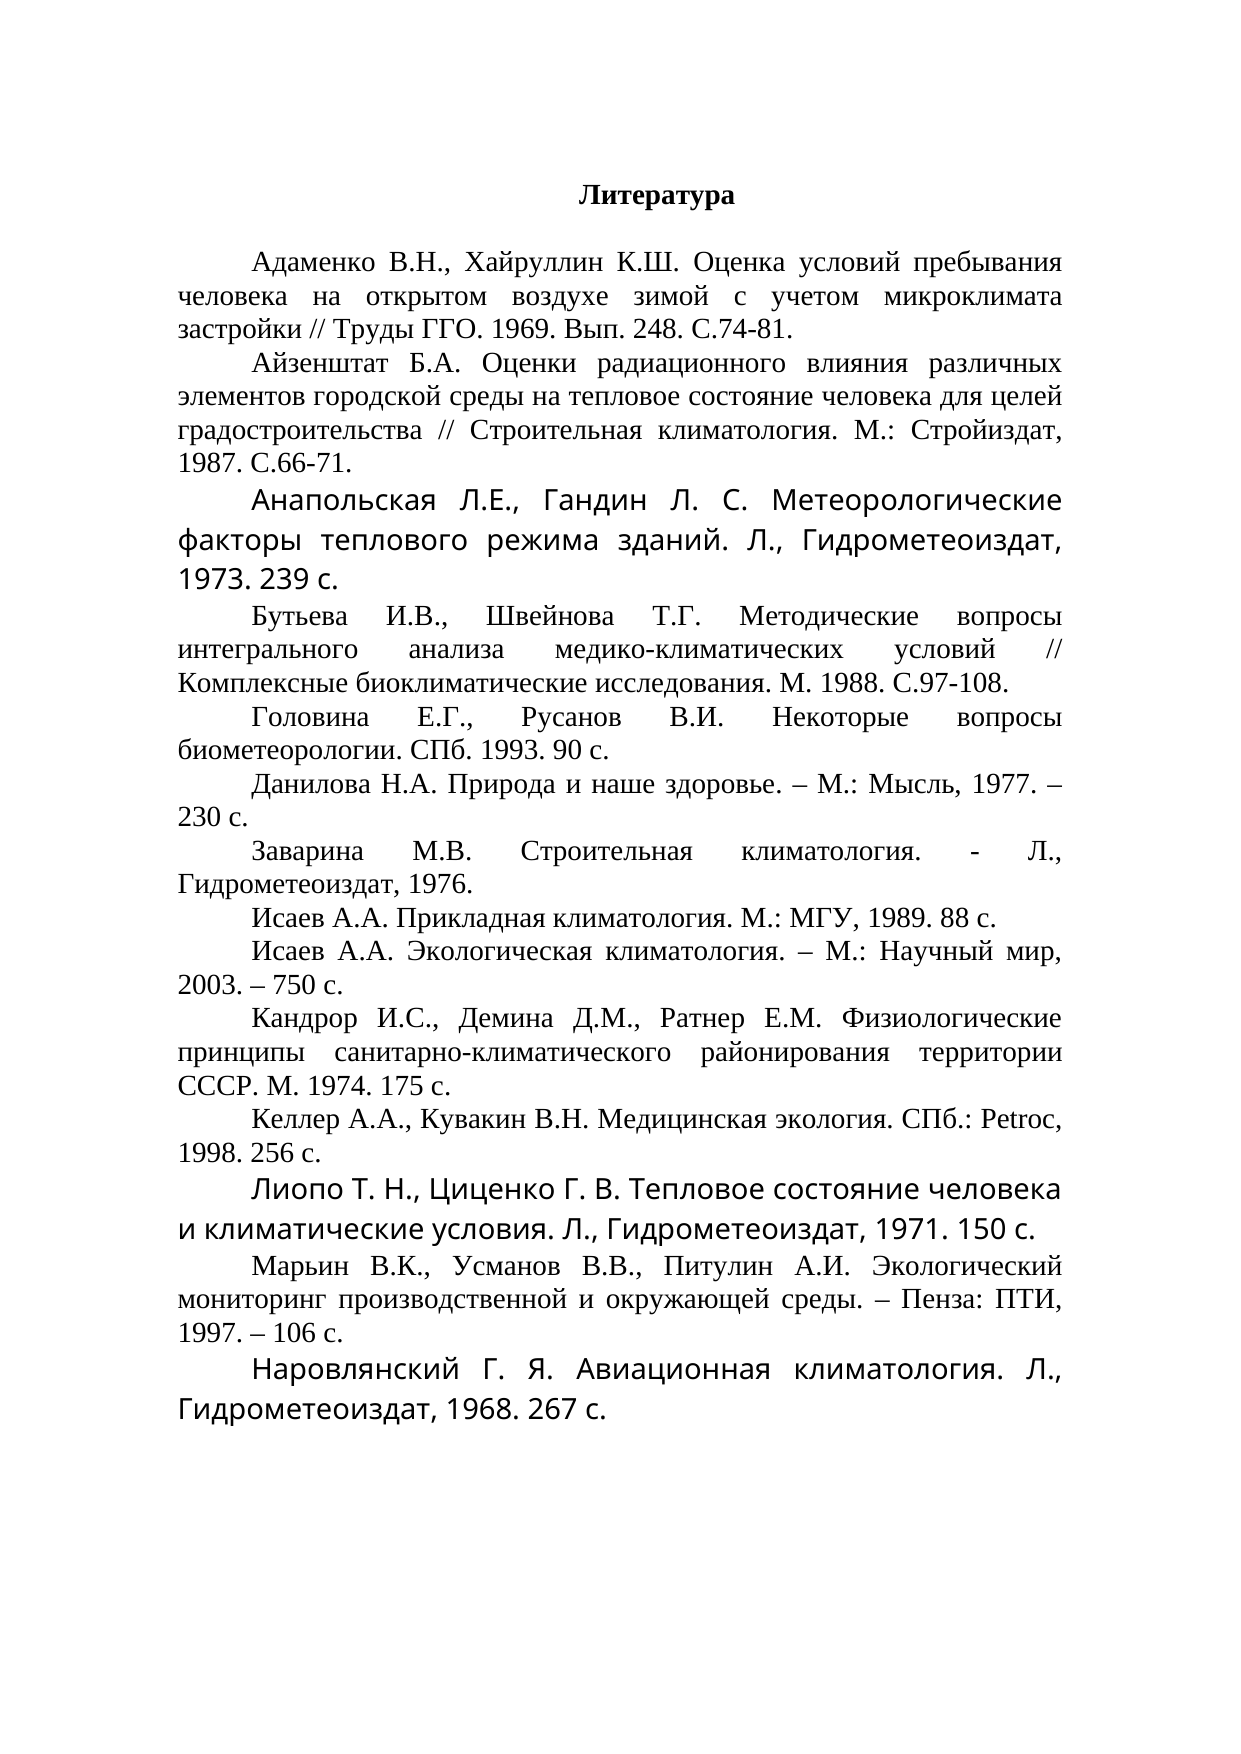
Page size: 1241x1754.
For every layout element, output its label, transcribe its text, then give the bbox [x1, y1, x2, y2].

text Айзенштат Б.А. Оценки радиационного влияния различных элементов городской среды на тепловое состояние человека для целей градостроительства // Строительная климатология. М.: Стройиздат, 1987. С.66-71. [177, 345, 1063, 479]
text Марьин В.К., Усманов В.В., Питулин А.И. Экологический мониторинг производственной и окружающей среды. – Пенза: ПТИ, 1997. – 106 с. [177, 1248, 1063, 1348]
text Заварина М.В. Строительная климатология. - Л., Гидрометеоиздат, 1976. [177, 833, 1063, 900]
text Литература [177, 177, 1063, 211]
text Лиопо Т. Н., Циценко Г. В. Тепловое состояние человека и климатические условия. Л., Гидрометеоиздат, 1971. 150 с. [177, 1168, 1063, 1248]
text Исаев А.А. Прикладная климатология. М.: МГУ, 1989. 88 с. [177, 900, 1063, 933]
text Кандрор И.С., Демина Д.М., Ратнер Е.М. Физиологические принципы санитарно-климатического районирования территории СССР. М. 1974. 175 с. [177, 1001, 1063, 1101]
text Наровлянский Г. Я. Авиационная климатология. Л., Гидрометеоиздат, 1968. 267 с. [177, 1348, 1063, 1428]
text Исаев А.А. Экологическая климатология. – М.: Научный мир, 2003. – 750 c. [177, 933, 1063, 1001]
text Адаменко В.Н., Хайруллин К.Ш. Оценка условий пребывания человека на открытом воздухе зимой с учетом микроклимата застройки // Труды ГГО. 1969. Вып. 248. С.74-81. [177, 244, 1063, 345]
text Келлер А.А., Кувакин В.Н. Медицинская экология. СПб.: Petroc, 1998. 256 с. [177, 1101, 1063, 1168]
text Анапольская Л.Е., Гандин Л. С. Метеорологические факторы теплового режима зданий. Л., Гидрометеоиздат, 1973. 239 с. [177, 479, 1063, 598]
text Головина Е.Г., Русанов В.И. Некоторые вопросы биометеорологии. СПб. 1993. 90 с. [177, 699, 1063, 766]
text Данилова Н.А. Природа и наше здоровье. – М.: Мысль, 1977. – 230 с. [177, 766, 1063, 833]
text Бутьева И.В., Швейнова Т.Г. Методические вопросы интегрального анализа медико-климатических условий // Комплексные биоклиматические исследования. М. 1988. С.97-108. [177, 598, 1063, 699]
